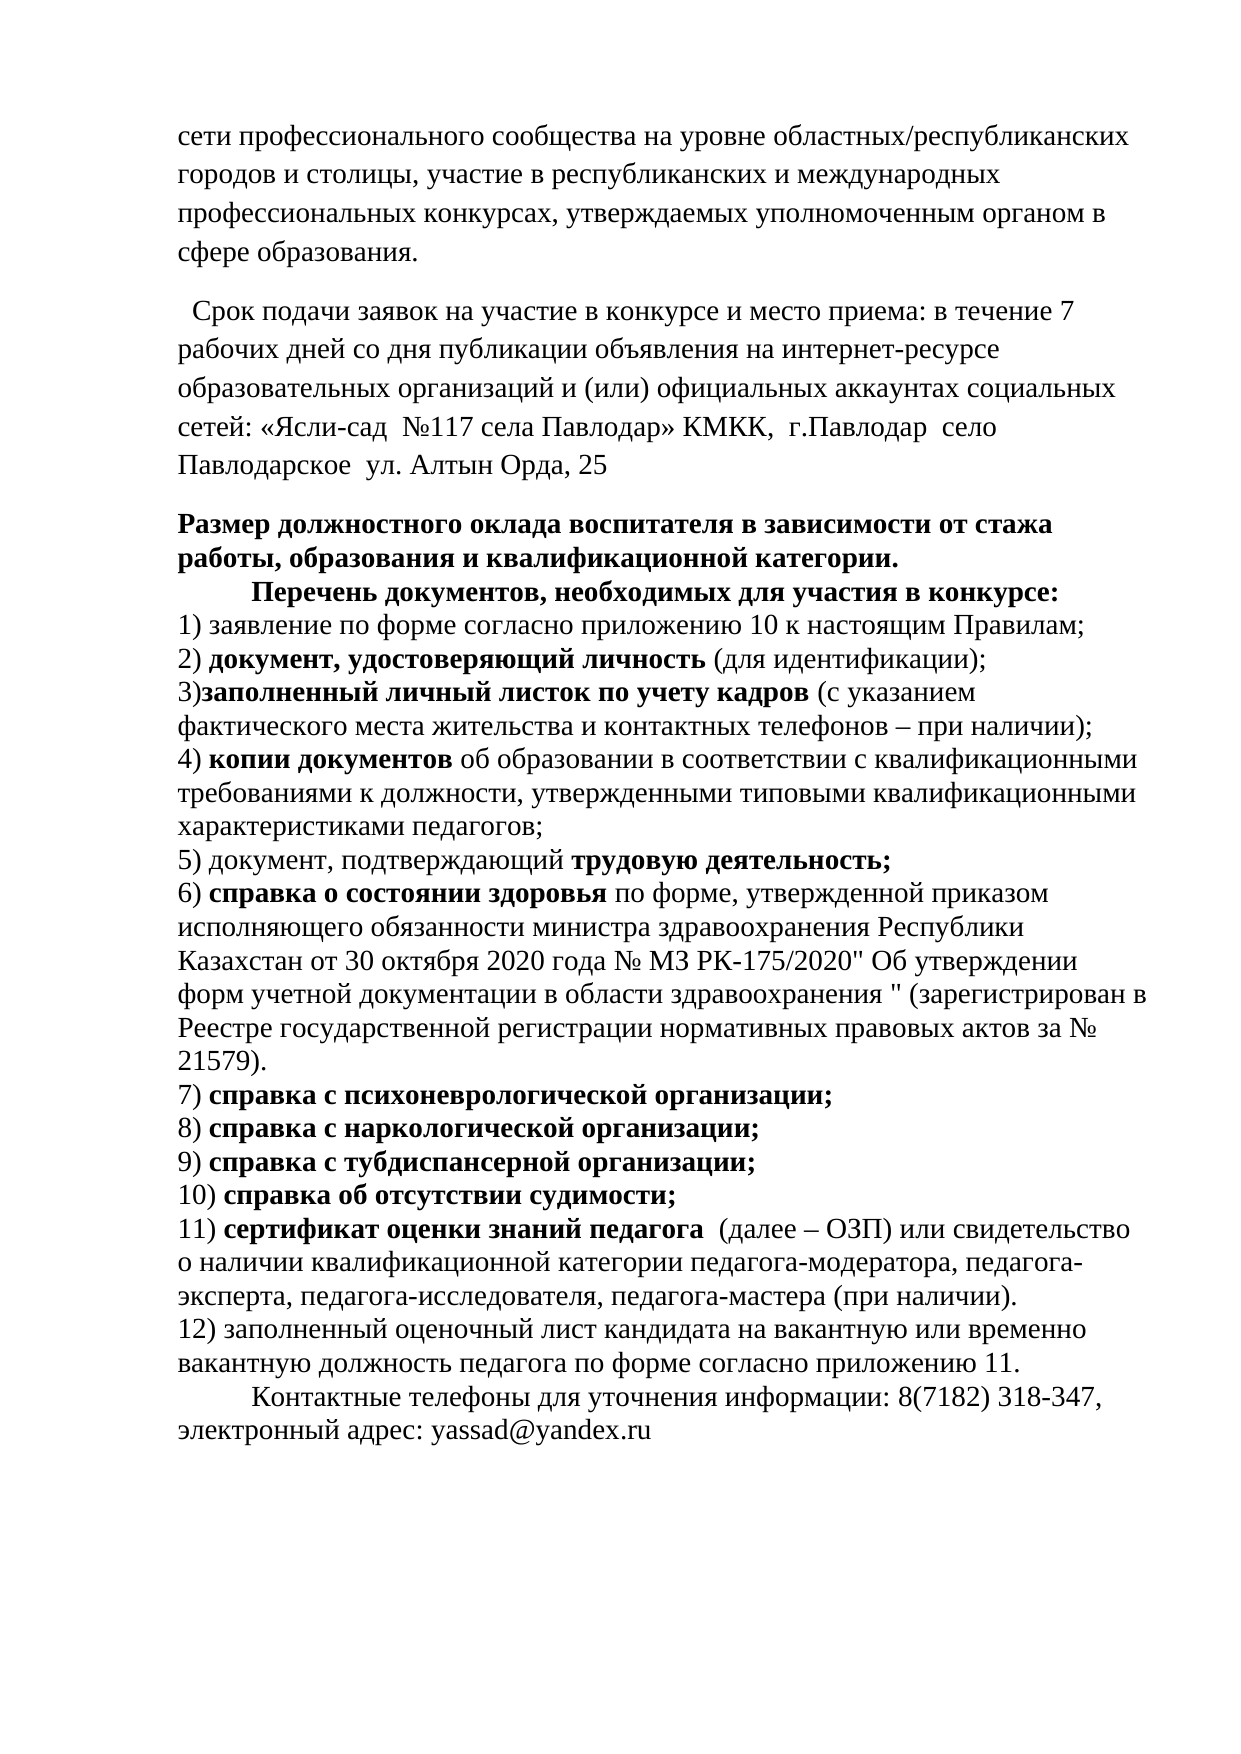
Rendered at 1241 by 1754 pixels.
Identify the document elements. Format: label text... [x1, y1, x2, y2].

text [177, 118, 1152, 267]
text 12) заполненный оценочный лист кандидата на вакантную или временно вакантную должность педагога по форме согласно приложению 11. [177, 1312, 1152, 1379]
text 1) заявление по форме согласно приложению 10 к настоящим Правилам; [177, 607, 1152, 641]
text Размер должностного оклада воспитателя в зависимости от стажа работы, образования и квалификационной категории. [177, 507, 1152, 574]
text 9) справка с тубдиспансерной организации; [177, 1144, 1152, 1177]
text 6) справка о состоянии здоровья по форме, утвержденной приказом исполняющего обязанности министра здравоохранения Республики Казахстан от 30 октября 2020 года № МЗ РК-175/2020" Об утверждении форм учетной документации в области здравоохранения " (зарегистрирован в Реестре государственной регистрации нормативных правовых актов за № 21579). [177, 876, 1152, 1077]
text 8) справка с наркологической организации; [177, 1110, 1152, 1144]
text Контактные телефоны для уточнения информации: 8(7182) 318-347, [177, 1379, 1152, 1412]
text 4) копии документов об образовании в соответствии с квалификационными требованиями к должности, утвержденными типовыми квалификационными характеристиками педагогов; [177, 741, 1152, 842]
text Перечень документов, необходимых для участия в конкурсе: [177, 574, 1152, 607]
text электронный адрес: yassad@yandex.ru [177, 1412, 1152, 1446]
text Срок подачи заявок на участие в конкурсе и место приема: в течение 7 рабочих дней со дня публикации объявления на интернет-ресурсе образовательных организаций и (или) официальных аккаунтах социальных сетей: «Ясли-сад №117 села Павлодар» КМКК, г.Павлодар село Павлодарское ул. Алтын Орда, 25 [177, 293, 1152, 481]
text 10) справка об отсутствии судимости; [177, 1177, 1152, 1211]
text 3)заполненный личный листок по учету кадров (с указанием фактического места жительства и контактных телефонов – при наличии); [177, 674, 1152, 741]
text 2) документ, удостоверяющий личность (для идентификации); [177, 641, 1152, 674]
text 5) документ, подтверждающий трудовую деятельность; [177, 842, 1152, 876]
text 7) справка с психоневрологической организации; [177, 1077, 1152, 1110]
text 11) сертификат оценки знаний педагога (далее – ОЗП) или свидетельство о наличии квалификационной категории педагога-модератора, педагога-эксперта, педагога-исследователя, педагога-мастера (при наличии). [177, 1211, 1152, 1312]
